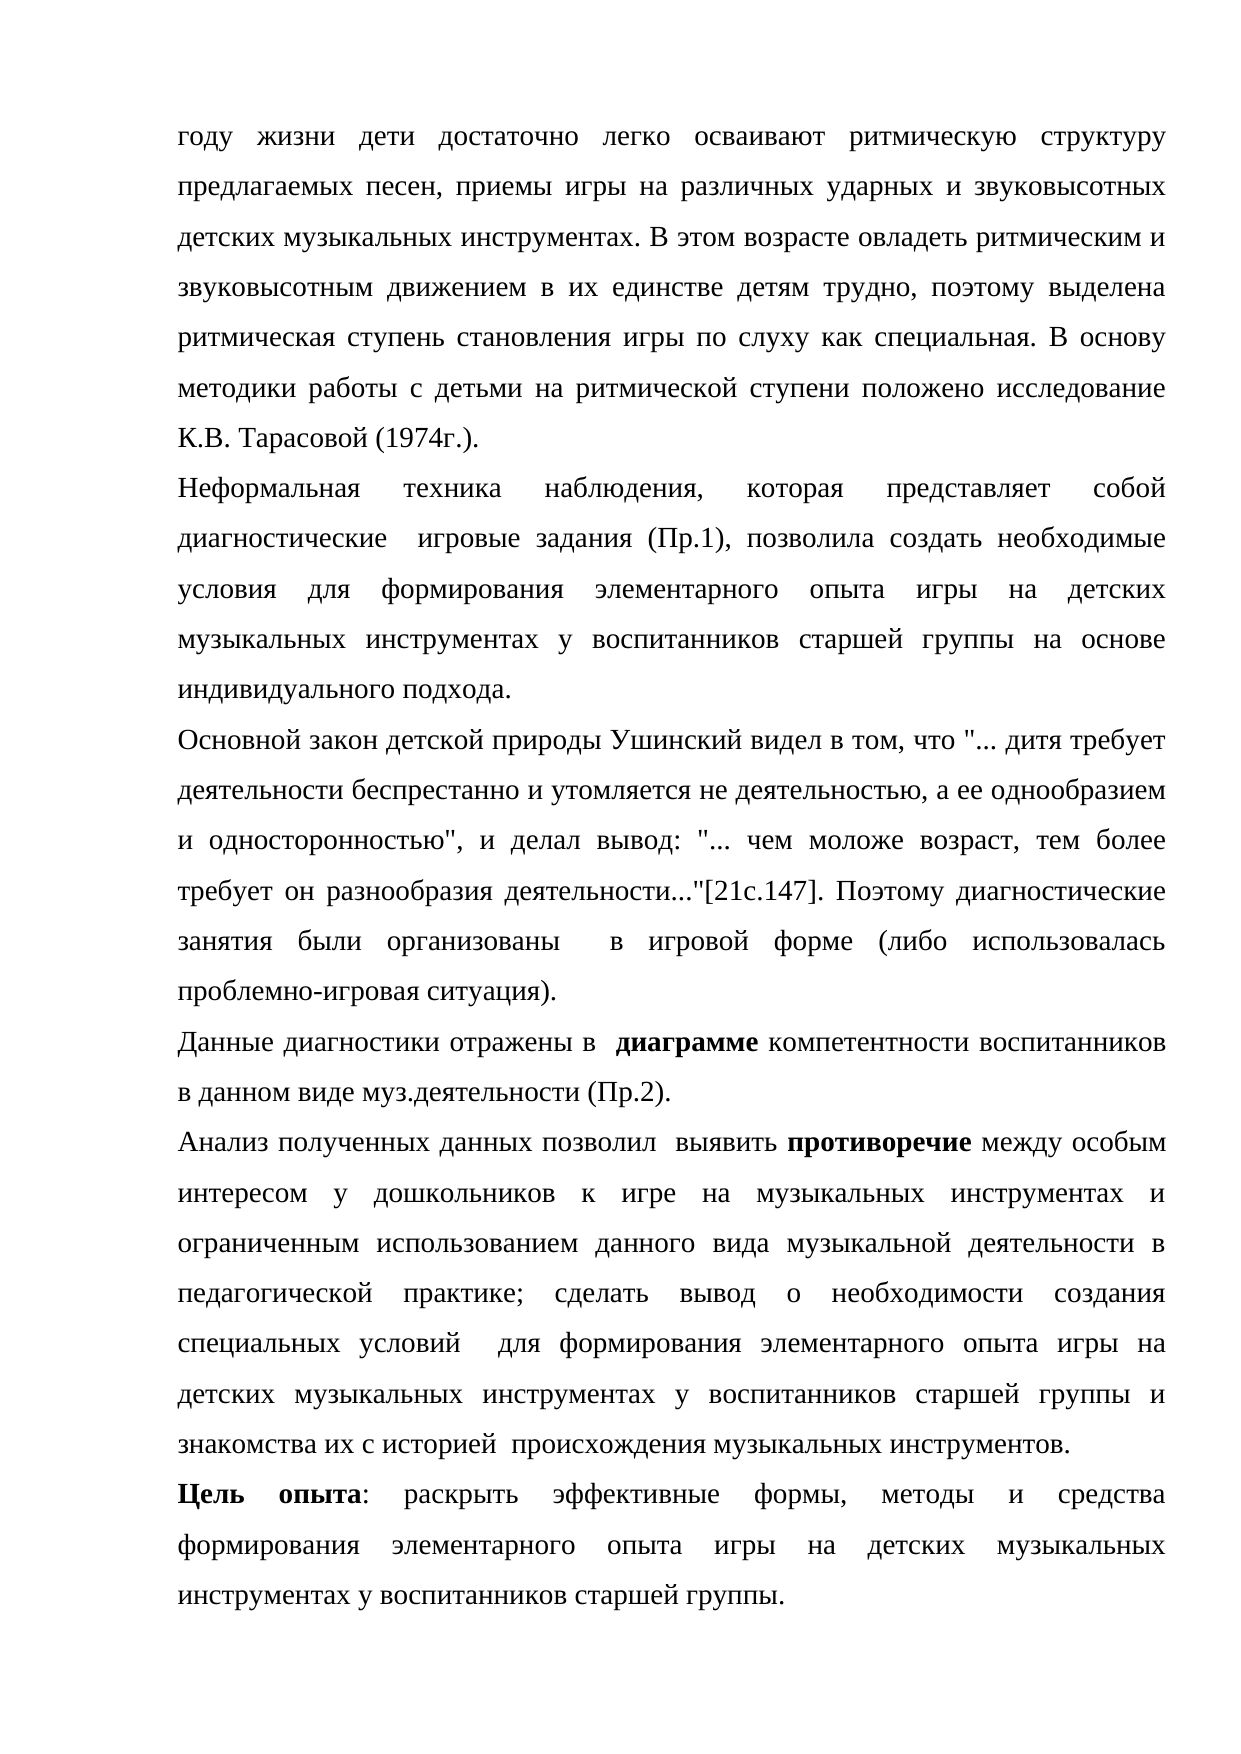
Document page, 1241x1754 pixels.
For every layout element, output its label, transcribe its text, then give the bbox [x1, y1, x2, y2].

text Неформальная техника наблюдения, которая представляет собой диагностические игровые задания (Пр.1), позволила создать необходимые условия для формирования элементарного опыта игры на детских музыкальных инструментах у воспитанников старшей группы на основе индивидуального подхода. [177, 470, 1167, 705]
text Основной закон детской природы Ушинский видел в том, что "... дитя требует деятельности беспрестанно и утомляется не деятельностью, а ее однообразием и односторонностью", и делал вывод: "... чем моложе возраст, тем более требует он разнообразия деятельности..."[21с.147]. Поэтому диагностические занятия были организованы в игровой форме (либо использовалась проблемно-игровая ситуация). [177, 722, 1167, 1007]
text Цель опыта: раскрыть эффективные формы, методы и средства формирования элементарного опыта игры на детских музыкальных инструментах у воспитанников старшей группы. [177, 1477, 1167, 1611]
text Анализ полученных данных позволил выявить противоречие между особым интересом у дошкольников к игре на музыкальных инструментах и ограниченным использованием данного вида музыкальной деятельности в педагогической практике; сделать вывод о необходимости создания специальных условий для формирования элементарного опыта игры на детских музыкальных инструментах у воспитанников старшей группы и знакомства их с историей происхождения музыкальных инструментов. [177, 1124, 1167, 1460]
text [177, 118, 1167, 453]
text Данные диагностики отражены в диаграмме компетентности воспитанников в данном виде муз.деятельности (Пр.2). [177, 1024, 1167, 1108]
